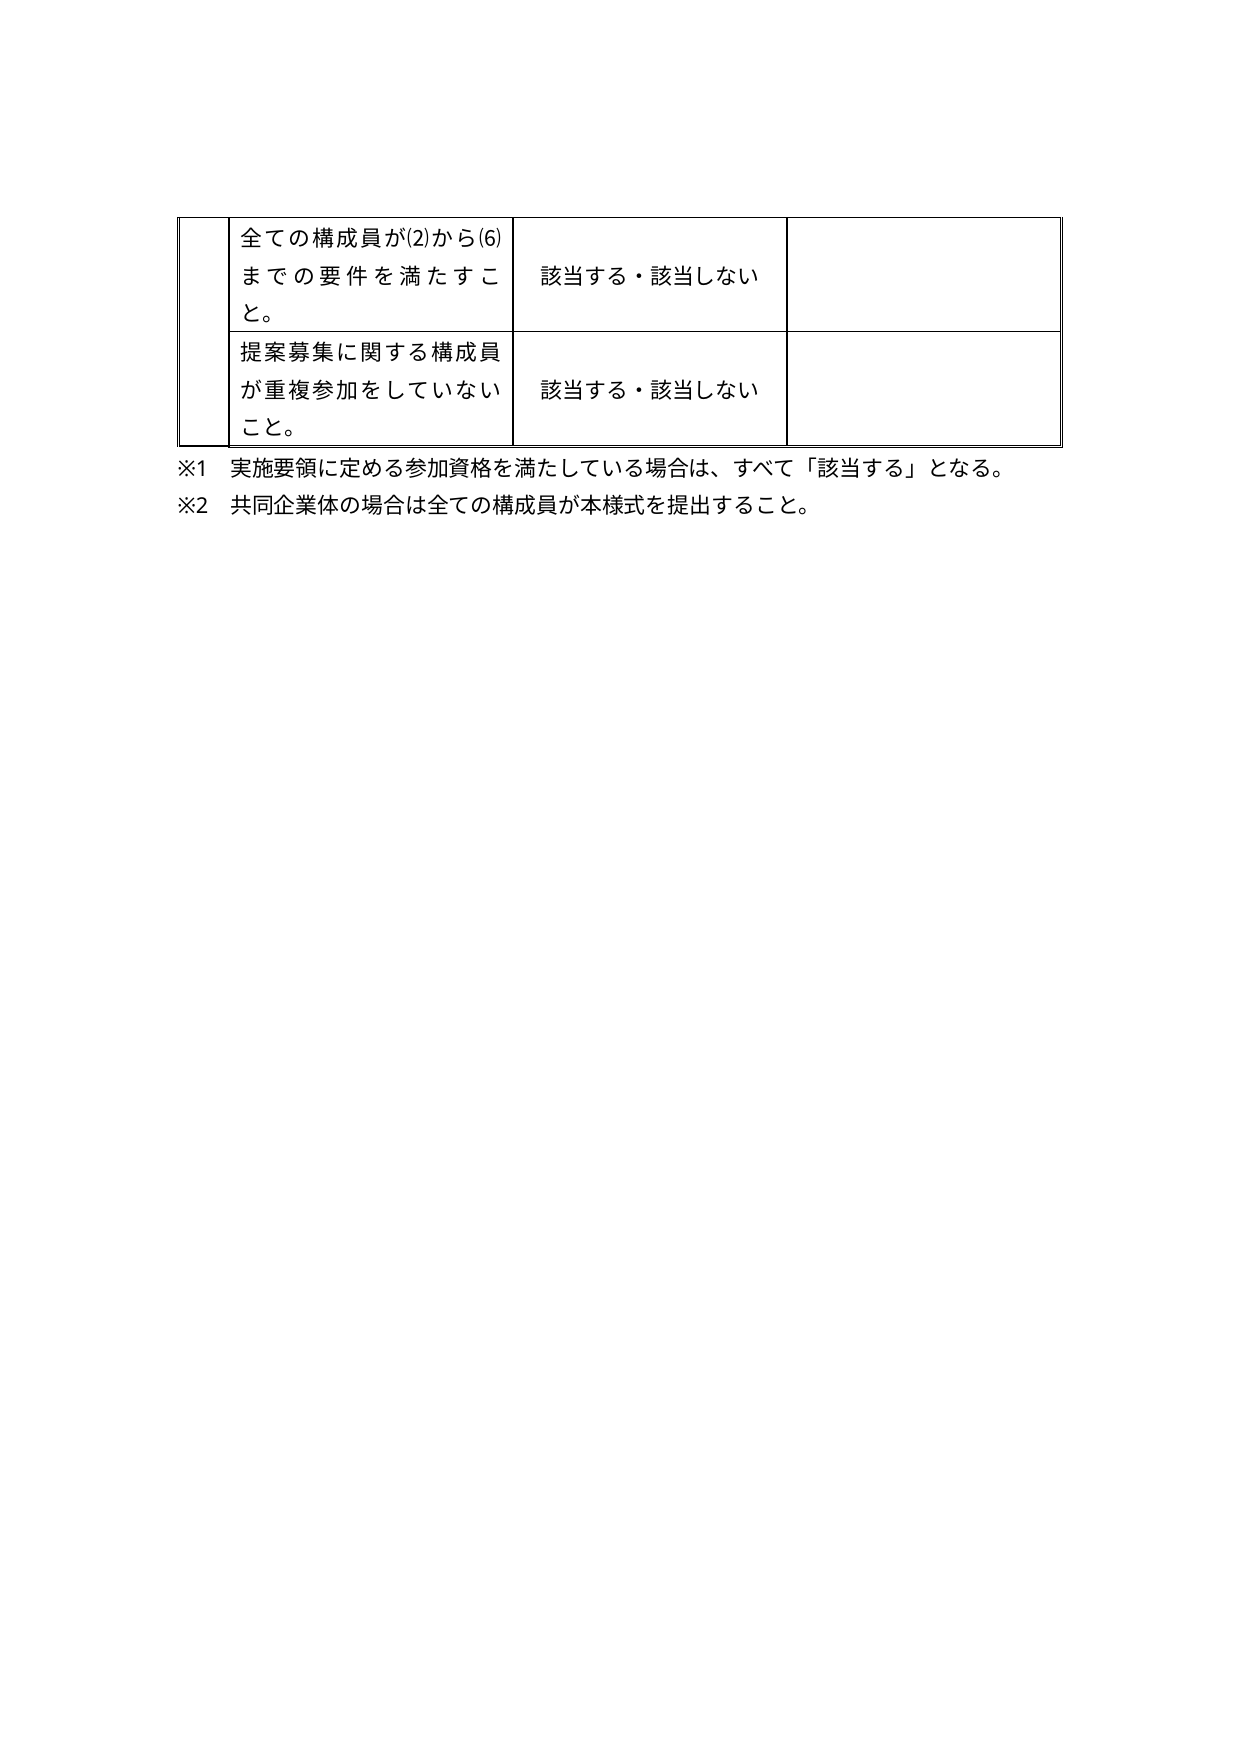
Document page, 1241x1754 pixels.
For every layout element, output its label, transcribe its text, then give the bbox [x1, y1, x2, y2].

table_cell [788, 332, 1060, 445]
text ※1 実施要領に定める参加資格を満たしている場合は、すべて「該当する」となる。 [177, 448, 1063, 486]
table_cell 提案募集に関する構成員が重複参加をしていないこと。 [230, 332, 512, 445]
text ※2 共同企業体の場合は全ての構成員が本様式を提出すること。 [177, 486, 1063, 523]
table_cell 該当する・該当しない [514, 218, 786, 331]
table_cell 全ての構成員が⑵から⑹までの要件を満たすこと。 [230, 218, 512, 331]
table_cell [788, 218, 1060, 331]
table_cell 該当する・該当しない [514, 332, 786, 445]
